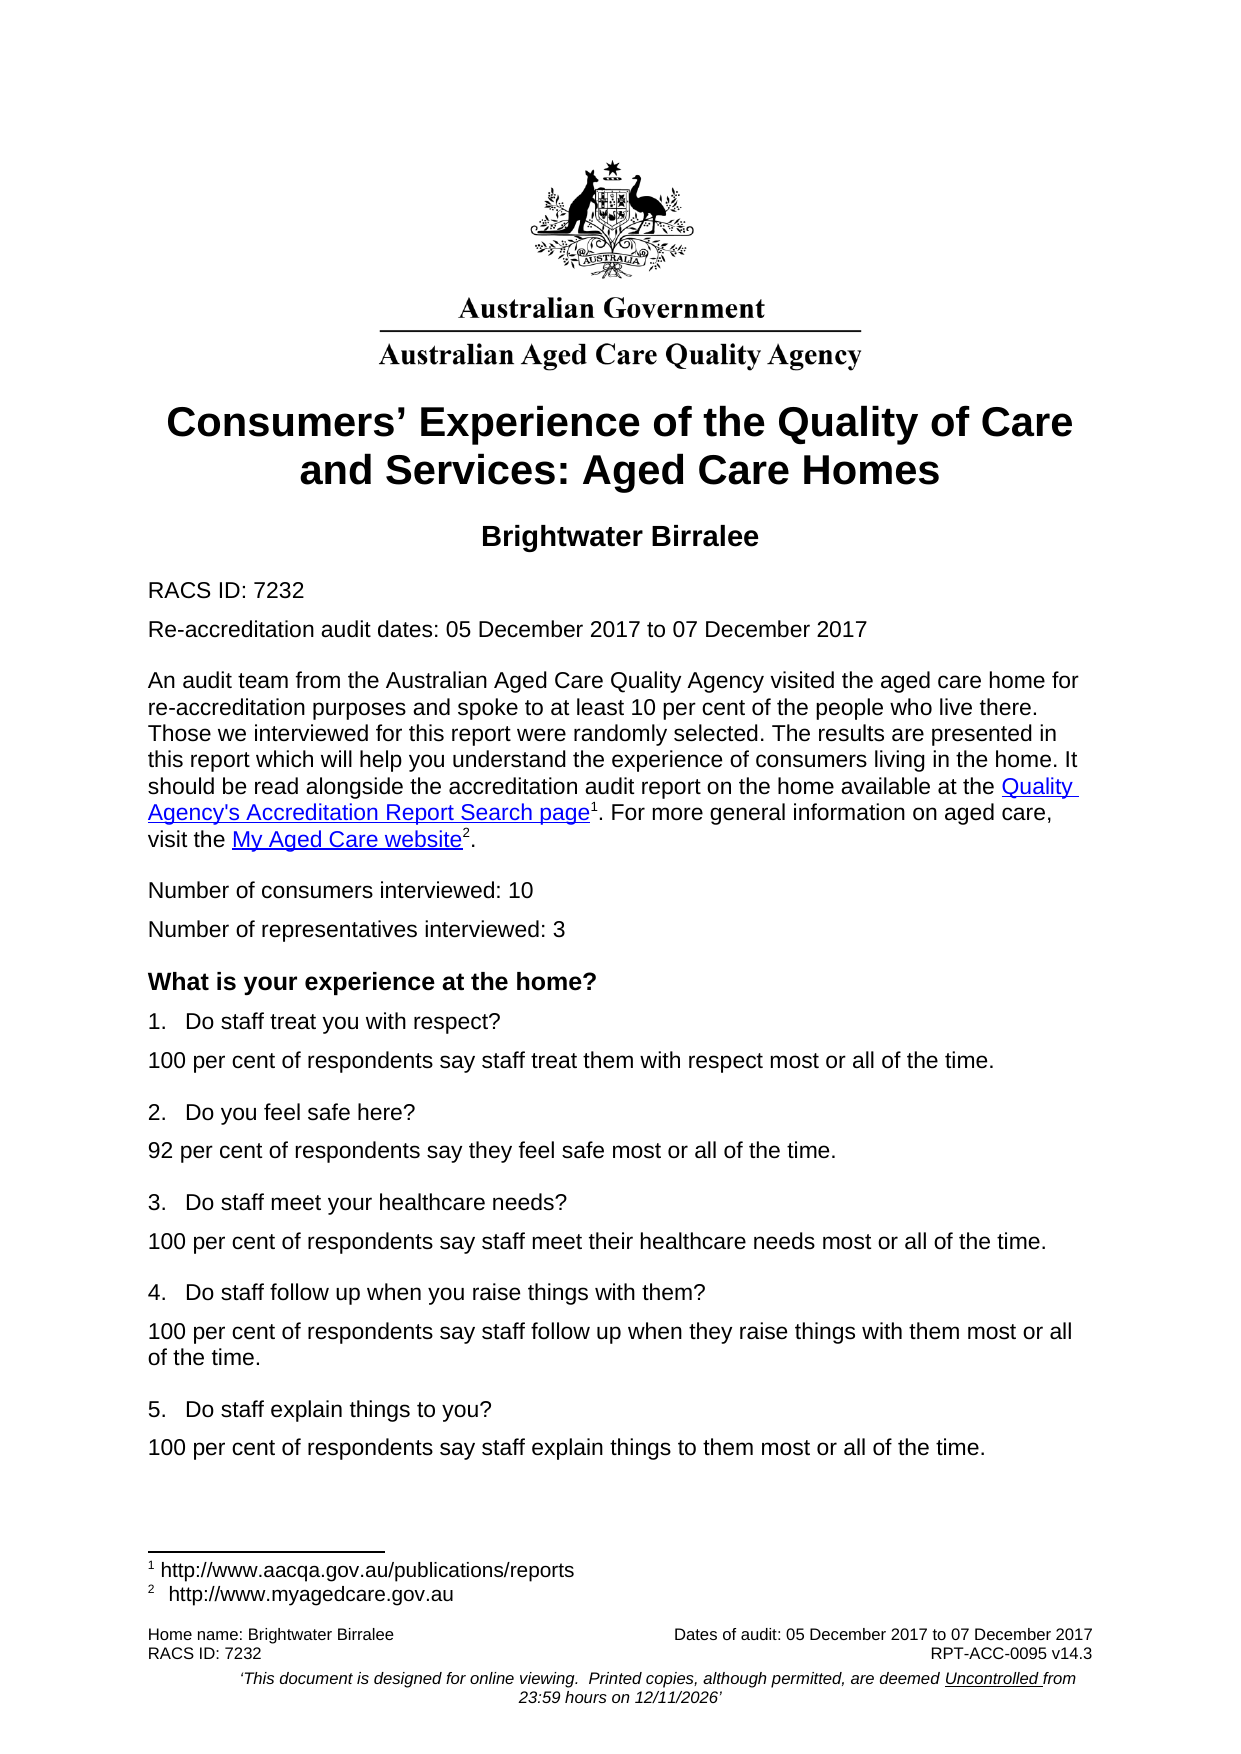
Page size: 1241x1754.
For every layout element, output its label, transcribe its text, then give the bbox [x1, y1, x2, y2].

text 100 per cent of respondents say staff follow up when they raise things with them most or all of the time. [148, 1318, 1092, 1371]
list Do staff follow up when you raise things with them? [148, 1279, 1092, 1305]
subtitle What is your experience at the home? [148, 967, 1092, 996]
text RACS ID: 7232 [148, 577, 1092, 603]
text Number of representatives interviewed: 3 [148, 916, 1092, 942]
text 92 per cent of respondents say they feel safe most or all of the time. [148, 1137, 1092, 1164]
text An audit team from the Australian Aged Care Quality Agency visited the aged care home for re-accreditation purposes and spoke to at least 10 per cent of the people who live there. Those we interviewed for this report were randomly selected. The results are presented in this report which will help you understand the experience of consumers living in the home. It should be read alongside the accreditation audit report on the home available at the Quality Agency's Accreditation Report Search page. For more general information on aged care, visit the My Aged Care website. [148, 667, 1092, 852]
list Do staff meet your healthcare needs? [148, 1189, 1092, 1215]
text Re-accreditation audit dates: 05 December 2017 to 07 December 2017 [148, 616, 1092, 642]
list Do staff treat you with respect? [148, 1008, 1092, 1035]
picture [378, 160, 862, 373]
subtitle Brightwater Birralee [148, 519, 1092, 552]
list Do staff explain things to you? [148, 1396, 1092, 1422]
text 100 per cent of respondents say staff explain things to them most or all of the time. [148, 1434, 1092, 1461]
text 100 per cent of respondents say staff treat them with respect most or all of the time. [148, 1047, 1092, 1073]
text 100 per cent of respondents say staff meet their healthcare needs most or all of the time. [148, 1228, 1092, 1254]
title Consumers’ Experience of the Quality of Care and Services: Aged Care Homes [148, 398, 1092, 494]
text Number of consumers interviewed: 10 [148, 877, 1092, 903]
list Do you feel safe here? [148, 1098, 1092, 1125]
